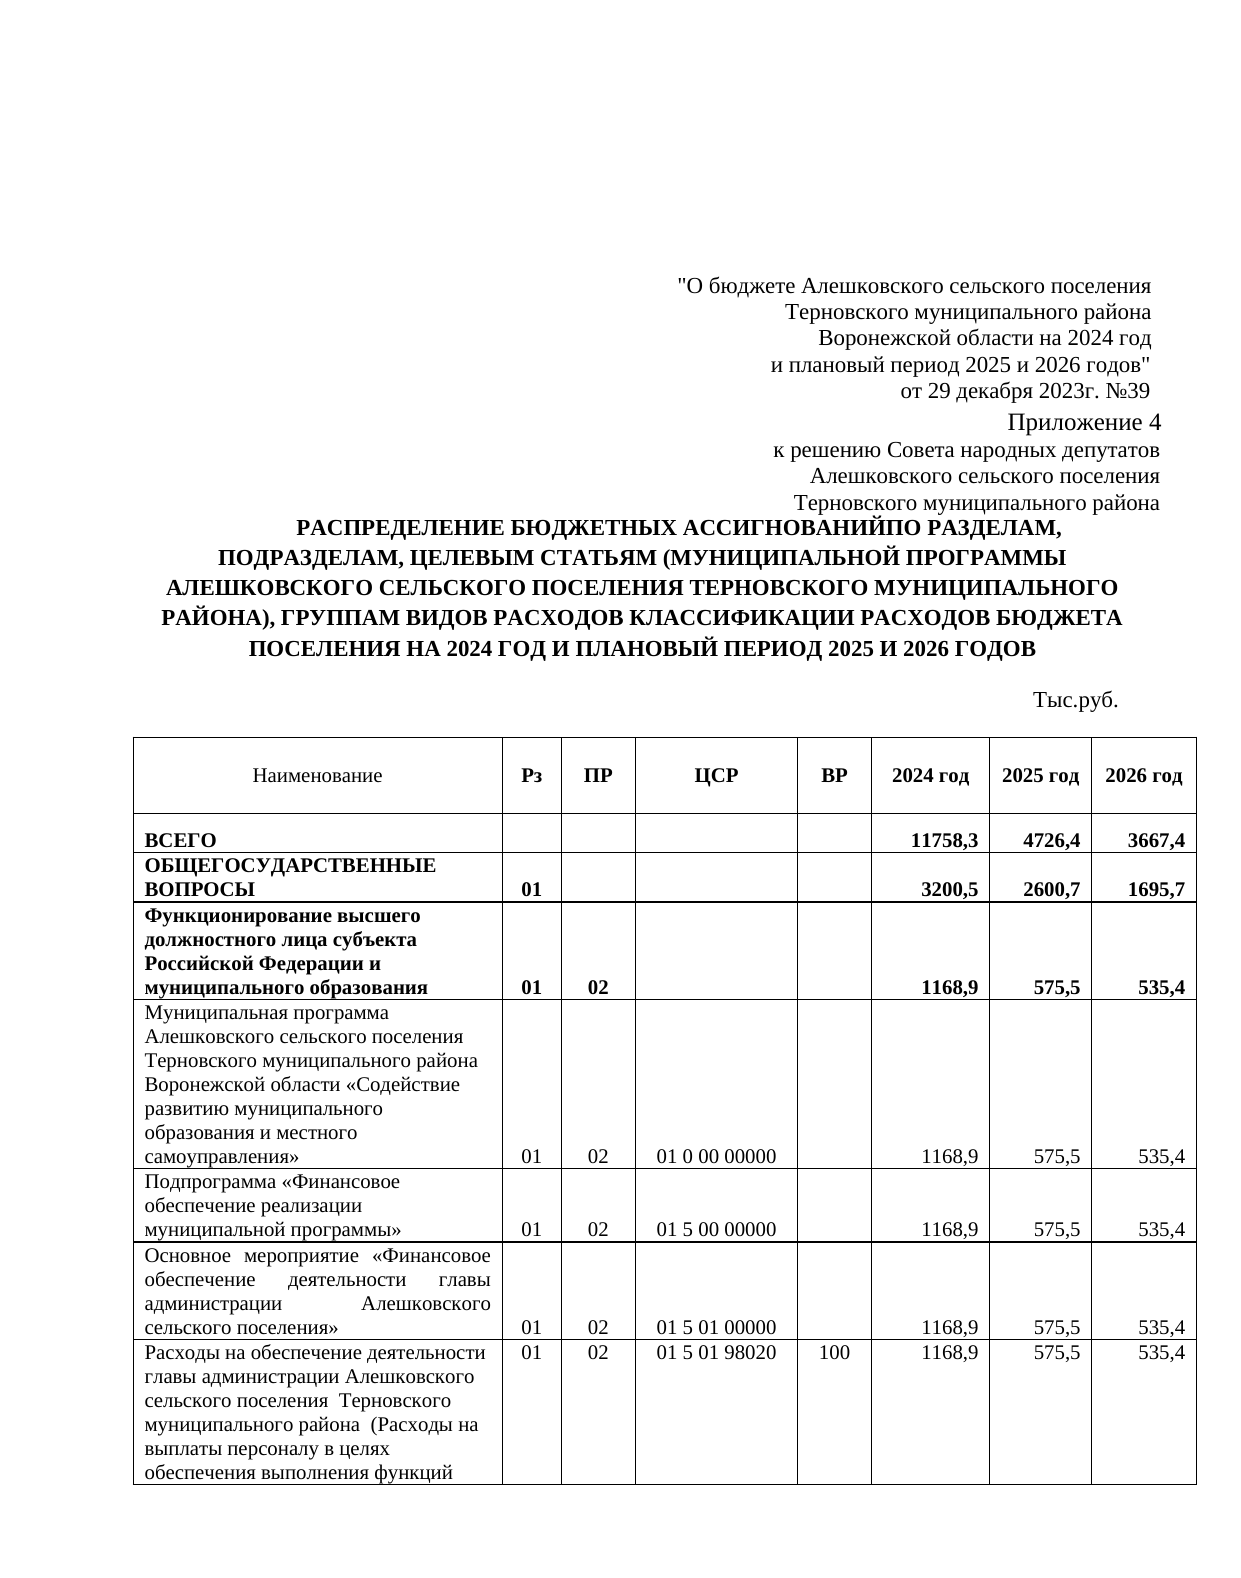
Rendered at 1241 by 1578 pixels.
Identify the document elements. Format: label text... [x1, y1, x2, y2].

table_cell 1168,9 [872, 903, 989, 999]
table_cell 535,4 [1092, 1243, 1196, 1339]
table_cell 01 [503, 1169, 561, 1241]
table_cell 11758,3 [872, 814, 989, 852]
table_cell 575,5 [990, 1243, 1091, 1339]
table_cell 1168,9 [872, 1243, 989, 1339]
table_header Рз [503, 738, 561, 813]
table_cell 575,5 [990, 903, 1091, 999]
table_cell 01 [503, 903, 561, 999]
table_cell 535,4 [1092, 1169, 1196, 1241]
table_header 2026 год [1092, 738, 1196, 813]
table_header ВР [798, 738, 871, 813]
table_header ЦСР [636, 738, 797, 813]
table_cell 02 [562, 903, 635, 999]
table_cell 3200,5 [872, 853, 989, 901]
table_header ПР [562, 738, 635, 813]
table_cell [798, 814, 871, 852]
table_cell ОБЩЕГОСУДАРСТВЕННЫЕ ВОПРОСЫ [134, 853, 502, 901]
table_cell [134, 1340, 502, 1484]
table_cell [636, 853, 797, 901]
table_cell 1168,9 [872, 1340, 989, 1484]
table_cell 01 [503, 1243, 561, 1339]
table_cell 2600,7 [990, 853, 1091, 901]
table_header 2025 год [990, 738, 1091, 813]
table_cell 1168,9 [872, 1000, 989, 1168]
table_cell 535,4 [1092, 1000, 1196, 1168]
table_cell 01 5 01 98020 [636, 1340, 797, 1484]
table_cell 02 [562, 1340, 635, 1484]
table_cell 100 [798, 1340, 871, 1484]
table_cell 1168,9 [872, 1169, 989, 1241]
table_cell 01 [503, 1000, 561, 1168]
table_cell 02 [562, 1000, 635, 1168]
table_cell Функционирование высшего должностного лица субъекта Российской Федерации и муниципального образования [134, 903, 502, 999]
table_cell [562, 814, 635, 852]
table_header Наименование [134, 738, 502, 813]
table_cell Основное мероприятие «Финансовое обеспечение деятельности главы администрации Алешковского сельского поселения» [134, 1243, 502, 1339]
table_cell [798, 1243, 871, 1339]
table_header 2024 год [872, 738, 989, 813]
table_cell 535,4 [1092, 1340, 1196, 1484]
table_cell [798, 1169, 871, 1241]
table_cell 535,4 [1092, 903, 1196, 999]
table_cell 575,5 [990, 1169, 1091, 1241]
table_cell 3667,4 [1092, 814, 1196, 852]
table_cell [636, 814, 797, 852]
table_cell 01 [503, 853, 561, 901]
table_cell [798, 903, 871, 999]
table_cell 01 [503, 1340, 561, 1484]
table_cell 575,5 [990, 1000, 1091, 1168]
table_cell [798, 1000, 871, 1168]
table_cell [636, 903, 797, 999]
table_cell Подпрограмма «Финансовое обеспечение реализации муниципальной программы» [134, 1169, 502, 1241]
table_cell 4726,4 [990, 814, 1091, 852]
table_cell [798, 853, 871, 901]
table_cell 01 5 01 00000 [636, 1243, 797, 1339]
table_cell 02 [562, 1243, 635, 1339]
table_cell 01 0 00 00000 [636, 1000, 797, 1168]
table_cell [562, 853, 635, 901]
table_cell 02 [562, 1169, 635, 1241]
text РАСПРЕДЕЛЕНИЕ БЮДЖЕТНЫХ АССИГНОВАНИЙПО РАЗДЕЛАМ, ПОДРАЗДЕЛАМ, ЦЕЛЕВЫМ СТАТЬЯМ (МУНИЦИПАЛЬНОЙ ПРОГРАММЫ АЛЕШКОВСКОГО СЕЛЬСКОГО ПОСЕЛЕНИЯ ТЕРНОВСКОГО МУНИЦИПАЛЬНОГО РАЙОНА), ГРУППАМ ВИДОВ РАСХОДОВ КЛАССИФИКАЦИИ РАСХОДОВ БЮДЖЕТА ПОСЕЛЕНИЯ НА 2024 ГОД И ПЛАНОВЫЙ ПЕРИОД 2025 И 2026 ГОДОВ [133, 514, 1152, 661]
table_cell 575,5 [990, 1340, 1091, 1484]
table_cell ВСЕГО [134, 814, 502, 852]
table_cell 01 5 00 00000 [636, 1169, 797, 1241]
text Тыс.руб. [133, 686, 1152, 712]
table_cell [503, 814, 561, 852]
table_cell 1695,7 [1092, 853, 1196, 901]
